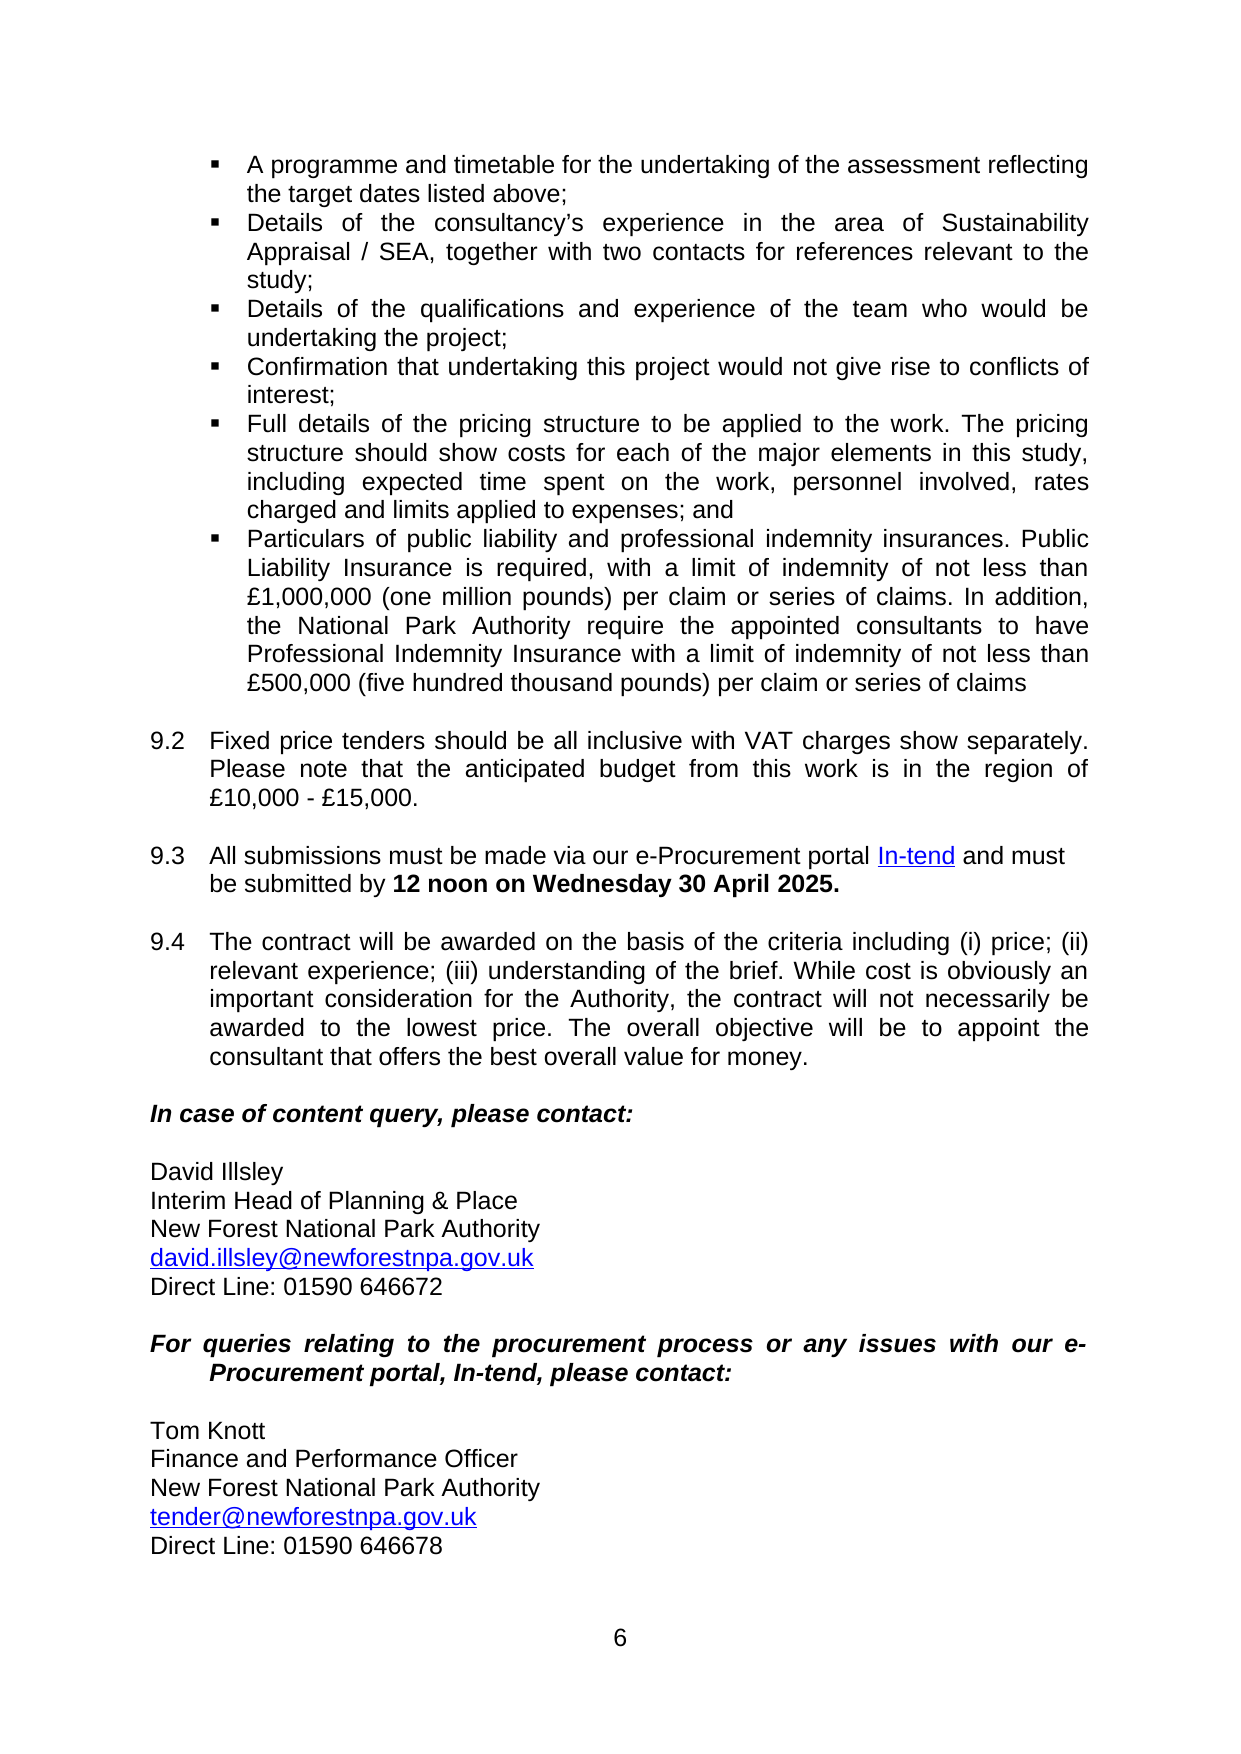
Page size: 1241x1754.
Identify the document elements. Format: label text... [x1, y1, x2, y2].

text 9.2 Fixed price tenders should be all inclusive with VAT charges show separately. Please note that the anticipated budget from this work is in the region of £10,000 - £15,000. [150, 726, 1090, 812]
text Direct Line: 01590 646678 [150, 1531, 1090, 1559]
list Full details of the pricing structure to be applied to the work. The pricing structure should show costs for each of the major elements in this study, including expected time spent on the work, personnel involved, rates charged and limits applied to expenses; and [209, 409, 1090, 524]
text In case of content query, please contact: [150, 1099, 1090, 1128]
text david.illsley@newforestnpa.gov.uk [150, 1243, 1090, 1272]
text Tom Knott [150, 1416, 1090, 1444]
text Interim Head of Planning & Place [150, 1186, 1090, 1214]
list Details of the consultancy’s experience in the area of Sustainability Appraisal / SEA, together with two contacts for references relevant to the study; [209, 208, 1090, 294]
text New Forest National Park Authority [150, 1214, 1090, 1243]
text 9.3 All submissions must be made via our e-Procurement portal In-tend and must be submitted by 12 noon on Wednesday 30 April 2025. [150, 841, 1090, 898]
text Finance and Performance Officer [150, 1444, 1090, 1473]
list Details of the qualifications and experience of the team who would be undertaking the project; [209, 294, 1090, 352]
text Direct Line: 01590 646672 [150, 1272, 1090, 1301]
text New Forest National Park Authority [150, 1473, 1090, 1502]
text David Illsley [150, 1157, 1090, 1186]
list A programme and timetable for the undertaking of the assessment reflecting the target dates listed above; [209, 150, 1090, 208]
list Particulars of public liability and professional indemnity insurances. Public Liability Insurance is required, with a limit of indemnity of not less than £1,000,000 (one million pounds) per claim or series of claims. In addition, the National Park Authority require the appointed consultants to have Professional Indemnity Insurance with a limit of indemnity of not less than £500,000 (five hundred thousand pounds) per claim or series of claims [209, 524, 1090, 697]
list Confirmation that undertaking this project would not give rise to conflicts of interest; [209, 352, 1090, 409]
text 9.4 The contract will be awarded on the basis of the criteria including (i) price; (ii) relevant experience; (iii) understanding of the brief. While cost is obviously an important consideration for the Authority, the contract will not necessarily be awarded to the lowest price. The overall objective will be to appoint the consultant that offers the best overall value for money. [150, 927, 1090, 1071]
text tender@newforestnpa.gov.uk [150, 1502, 1090, 1531]
text For queries relating to the procurement process or any issues with our e-Procurement portal, In-tend, please contact: [150, 1329, 1090, 1387]
